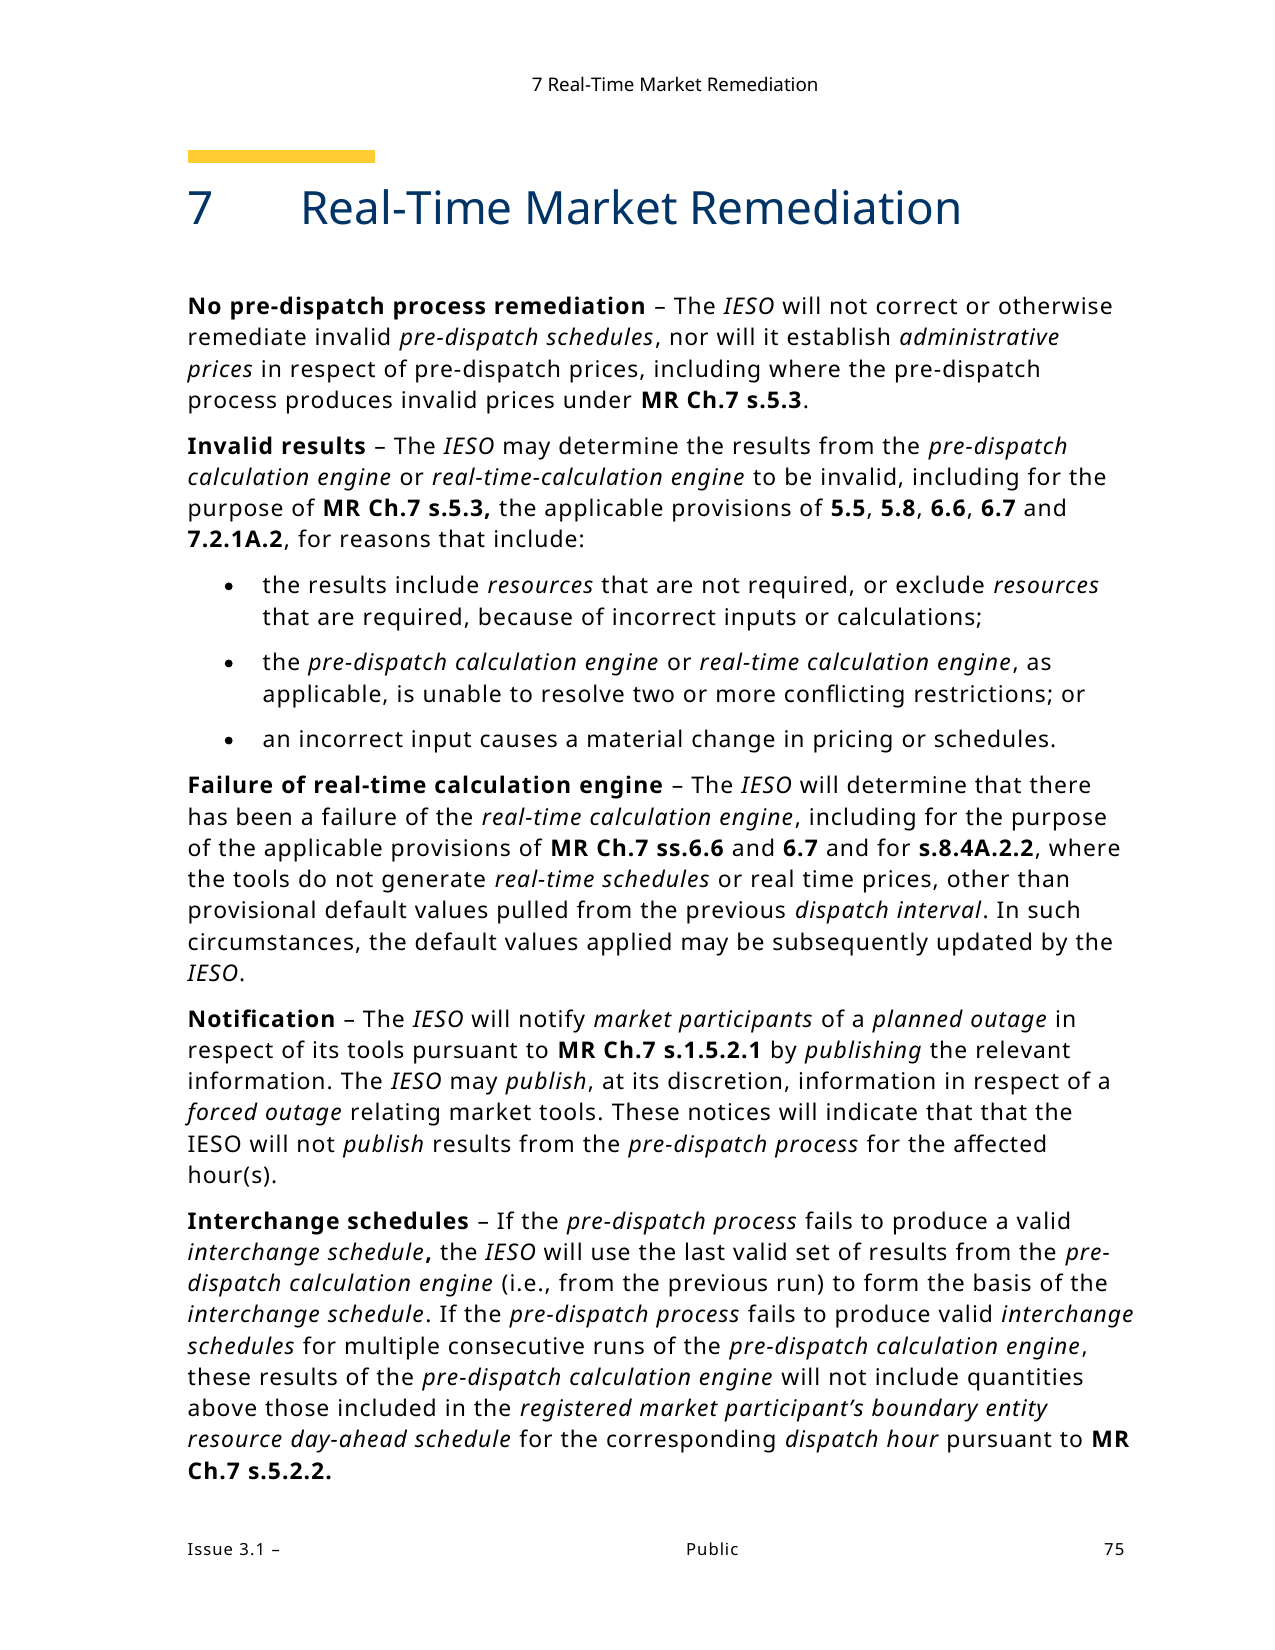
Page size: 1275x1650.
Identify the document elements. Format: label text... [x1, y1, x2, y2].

list the results include resources that are not required, or exclude resources that are required, because of incorrect inputs or calculations; [225, 569, 1125, 631]
text Notification – The IESO will notify market participants of a planned outage in respect of its tools pursuant to MR Ch.7 s.1.5.2.1 by publishing the relevant information. The IESO may publish, at its discretion, information in respect of a forced outage relating market tools. These notices will indicate that that the IESO will not publish results from the pre-dispatch process for the affected hour(s). [187, 1002, 1125, 1189]
list the pre-dispatch calculation engine or real-time calculation engine, as applicable, is unable to resolve two or more conflicting restrictions; or [225, 646, 1125, 708]
subtitle Real-Time Market Remediation [187, 181, 1125, 235]
text Invalid results – The IESO may determine the results from the pre-dispatch calculation engine or real-time-calculation engine to be invalid, including for the purpose of MR Ch.7 s.5.3, the applicable provisions of 5.5, 5.8, 6.6, 6.7 and 7.2.1A.2, for reasons that include: [187, 429, 1125, 554]
text No pre-dispatch process remediation – The IESO will not correct or otherwise remediate invalid pre-dispatch schedules, nor will it establish administrative prices in respect of pre-dispatch prices, including where the pre-dispatch process produces invalid prices under MR Ch.7 s.5.3. [187, 289, 1125, 414]
list an incorrect input causes a material change in pricing or schedules. [225, 723, 1125, 754]
text Failure of real-time calculation engine – The IESO will determine that there has been a failure of the real-time calculation engine, including for the purpose of the applicable provisions of MR Ch.7 ss.6.6 and 6.7 and for s.8.4A.2.2, where the tools do not generate real-time schedules or real time prices, other than provisional default values pulled from the previous dispatch interval. In such circumstances, the default values applied may be subsequently updated by the IESO. [187, 769, 1134, 987]
text Interchange schedules – If the pre-dispatch process fails to produce a valid interchange schedule, the IESO will use the last valid set of results from the pre-dispatch calculation engine (i.e., from the previous run) to form the basis of the interchange schedule. If the pre-dispatch process fails to produce valid interchange schedules for multiple consecutive runs of the pre-dispatch calculation engine, these results of the pre-dispatch calculation engine will not include quantities above those included in the registered market participant’s boundary entity resource day-ahead schedule for the corresponding dispatch hour pursuant to MR Ch.7 s.5.2.2. [187, 1204, 1144, 1485]
